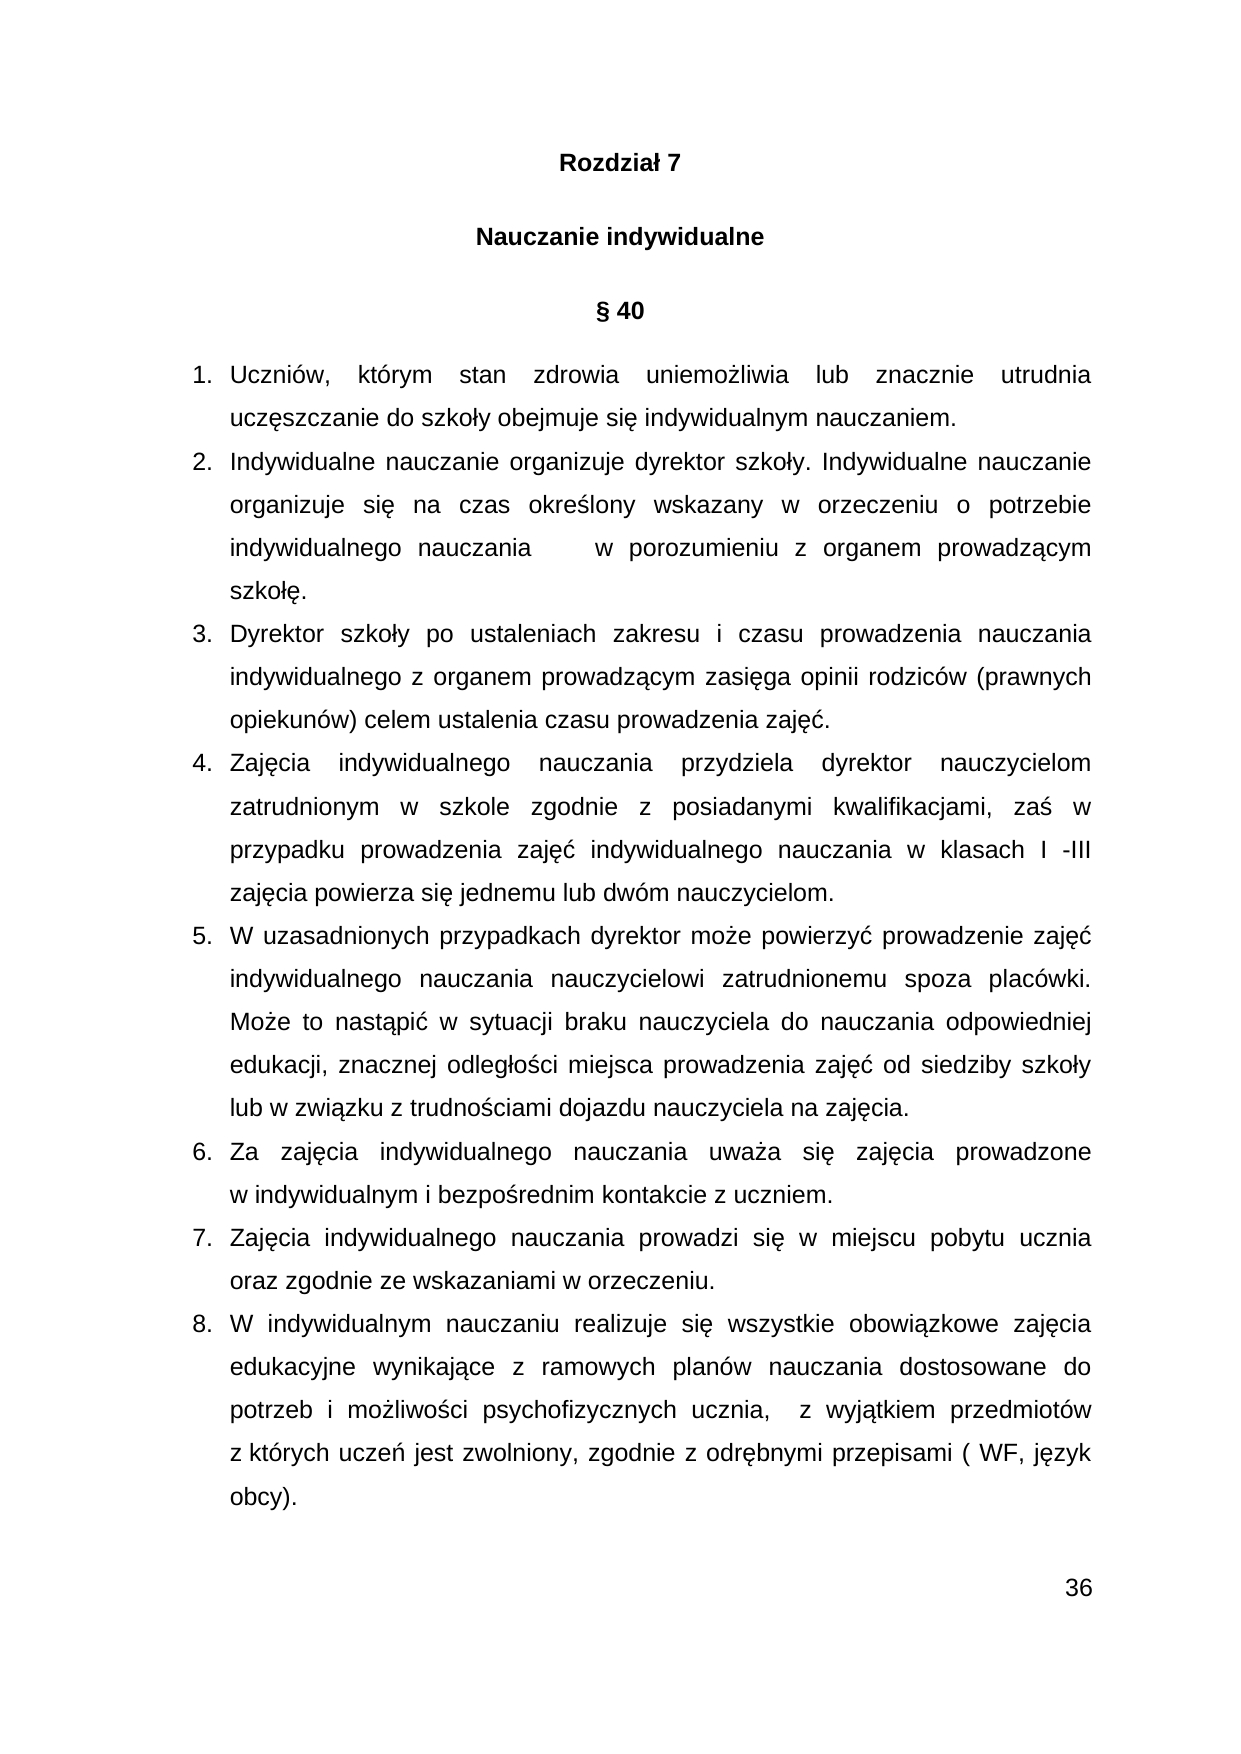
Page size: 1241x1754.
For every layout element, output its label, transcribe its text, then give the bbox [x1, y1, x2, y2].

text § 40 [148, 296, 1093, 325]
subtitle Nauczanie indywidualne [148, 222, 1093, 251]
subtitle Indywidualne nauczanie organizuje dyrektor szkoły. Indywidualne nauczanie organizuje się na czas określony wskazany w orzeczeniu o potrzebie indywidualnego nauczania w porozumieniu z organem prowadzącym szkołę. [192, 447, 1093, 605]
subtitle W uzasadnionych przypadkach dyrektor może powierzyć prowadzenie zajęć indywidualnego nauczania nauczycielowi zatrudnionemu spoza placówki. Może to nastąpić w sytuacji braku nauczyciela do nauczania odpowiedniej edukacji, znacznej odległości miejsca prowadzenia zajęć od siedziby szkoły lub w związku z trudnościami dojazdu nauczyciela na zajęcia. [192, 921, 1093, 1122]
subtitle W indywidualnym nauczaniu realizuje się wszystkie obowiązkowe zajęcia edukacyjne wynikające z ramowych planów nauczania dostosowane do potrzeb i możliwości psychofizycznych ucznia, z wyjątkiem przedmiotów z których uczeń jest zwolniony, zgodnie z odrębnymi przepisami ( WF, język obcy). [192, 1309, 1093, 1510]
subtitle Uczniów, którym stan zdrowia uniemożliwia lub znacznie utrudnia uczęszczanie do szkoły obejmuje się indywidualnym nauczaniem. [192, 360, 1093, 432]
subtitle Zajęcia indywidualnego nauczania przydziela dyrektor nauczycielom zatrudnionym w szkole zgodnie z posiadanymi kwalifikacjami, zaś w przypadku prowadzenia zajęć indywidualnego nauczania w klasach I -III zajęcia powierza się jednemu lub dwóm nauczycielom. [192, 748, 1093, 907]
subtitle Za zajęcia indywidualnego nauczania uważa się zajęcia prowadzone w indywidualnym i bezpośrednim kontakcie z uczniem. [192, 1137, 1093, 1208]
text Rozdział 7 [148, 148, 1093, 176]
subtitle Zajęcia indywidualnego nauczania prowadzi się w miejscu pobytu ucznia oraz zgodnie ze wskazaniami w orzeczeniu. [192, 1223, 1093, 1295]
subtitle Dyrektor szkoły po ustaleniach zakresu i czasu prowadzenia nauczania indywidualnego z organem prowadzącym zasięga opinii rodziców (prawnych opiekunów) celem ustalenia czasu prowadzenia zajęć. [192, 619, 1093, 734]
